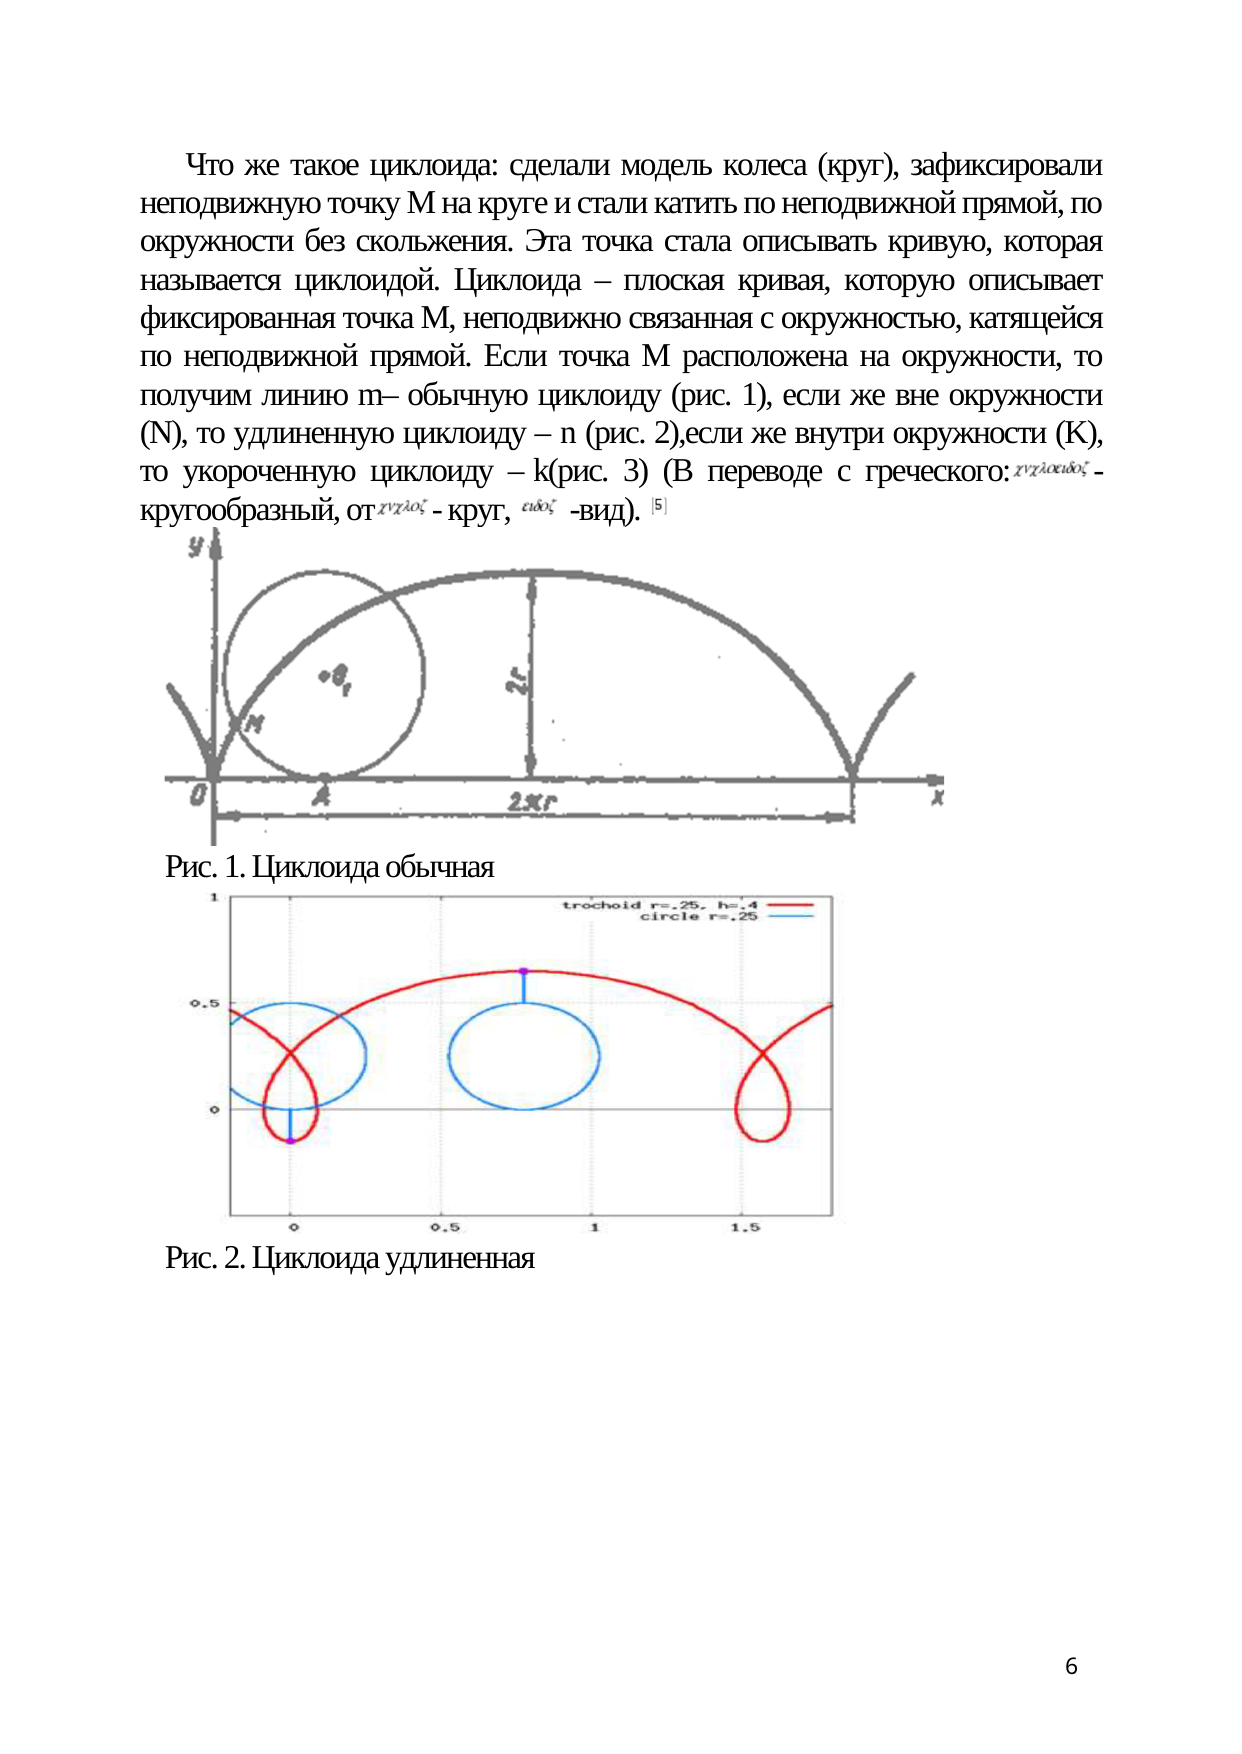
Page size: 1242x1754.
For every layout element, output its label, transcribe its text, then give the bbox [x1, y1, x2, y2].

picture [164, 527, 945, 846]
text Что же такое циклоида: сделали модель колеса (круг), зафиксировали неподвижную точку М на круге и стали катить по неподвижной прямой, по окружности без скольжения. Эта точка стала описывать кривую, которая называется циклоидой. Циклоида – плоская кривая, которую описывает фиксированная точка М, неподвижно связанная с окружностью, катящейся по неподвижной прямой. Если точка М расположена на окружности, то получим линию m– обычную циклоиду (рис. 1), если же вне окружности (N), то удлиненную циклоиду – n (рис. 2),если же внутри окружности (K), то укороченную циклоиду – k(рис. 3) (В переводе с греческого:-кругообразный, от- круг, -вид). [139, 144, 1104, 527]
text Рис. 2. Циклоида удлиненная [164, 1237, 1104, 1276]
text Рис. 1. Циклоида обычная [164, 846, 1104, 884]
picture [520, 498, 561, 520]
picture [1011, 459, 1093, 482]
picture [649, 495, 672, 520]
picture [375, 498, 432, 520]
picture [164, 884, 859, 1238]
